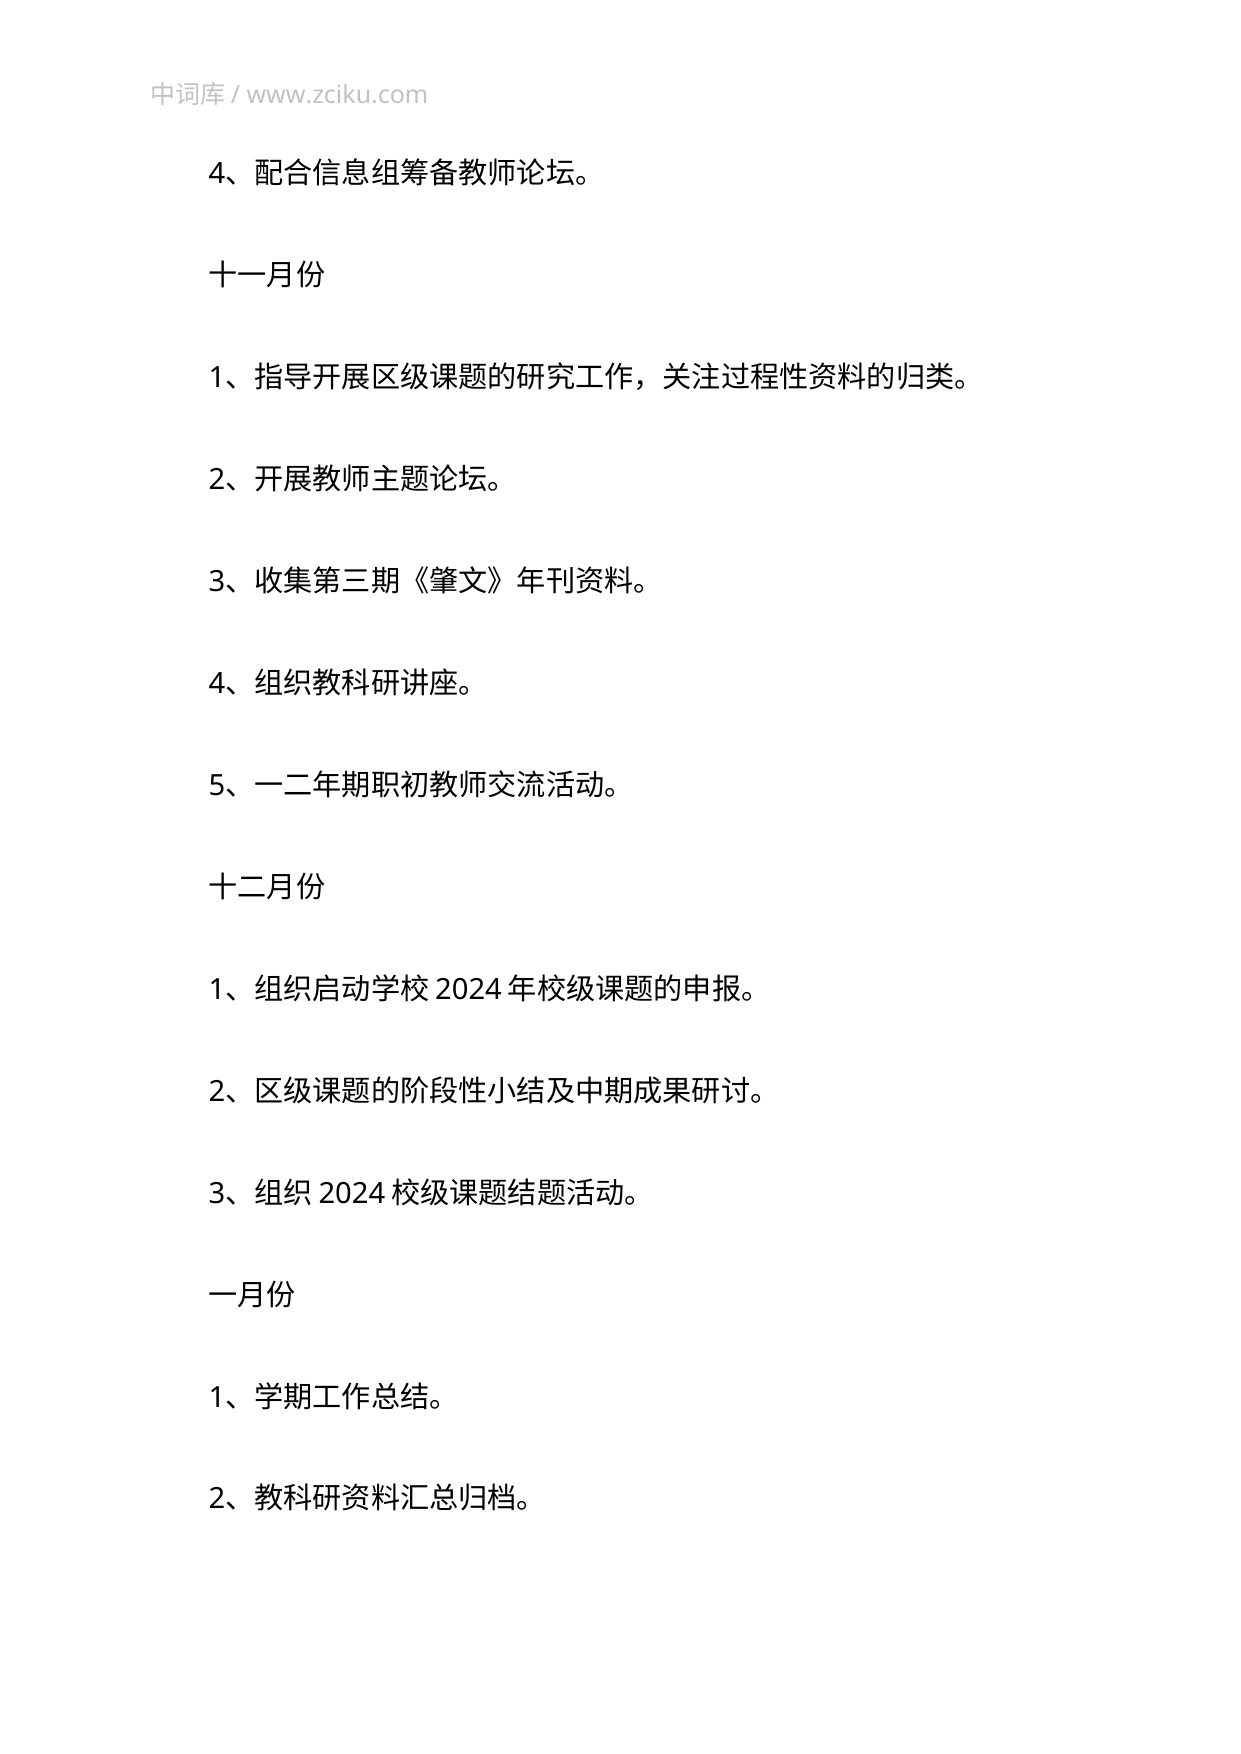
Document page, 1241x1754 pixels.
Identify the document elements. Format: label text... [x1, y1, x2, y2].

text 1、指导开展区级课题的研究工作，关注过程性资料的归类。 [150, 354, 1090, 396]
text 十一月份 [150, 252, 1090, 294]
text 3、组织2024校级课题结题活动。 [150, 1169, 1090, 1212]
text 1、学期工作总结。 [150, 1373, 1090, 1416]
text 2、开展教师主题论坛。 [150, 456, 1090, 498]
text 3、收集第三期《肇文》年刊资料。 [150, 558, 1090, 600]
text 2、教科研资料汇总归档。 [150, 1475, 1090, 1517]
text 一月份 [150, 1271, 1090, 1314]
text 2、区级课题的阶段性小结及中期成果研讨。 [150, 1067, 1090, 1110]
text 4、组织教科研讲座。 [150, 660, 1090, 702]
text 1、组织启动学校2024年校级课题的申报。 [150, 965, 1090, 1008]
text 十二月份 [150, 864, 1090, 906]
text 4、配合信息组筹备教师论坛。 [150, 150, 1090, 192]
text 5、一二年期职初教师交流活动。 [150, 762, 1090, 804]
